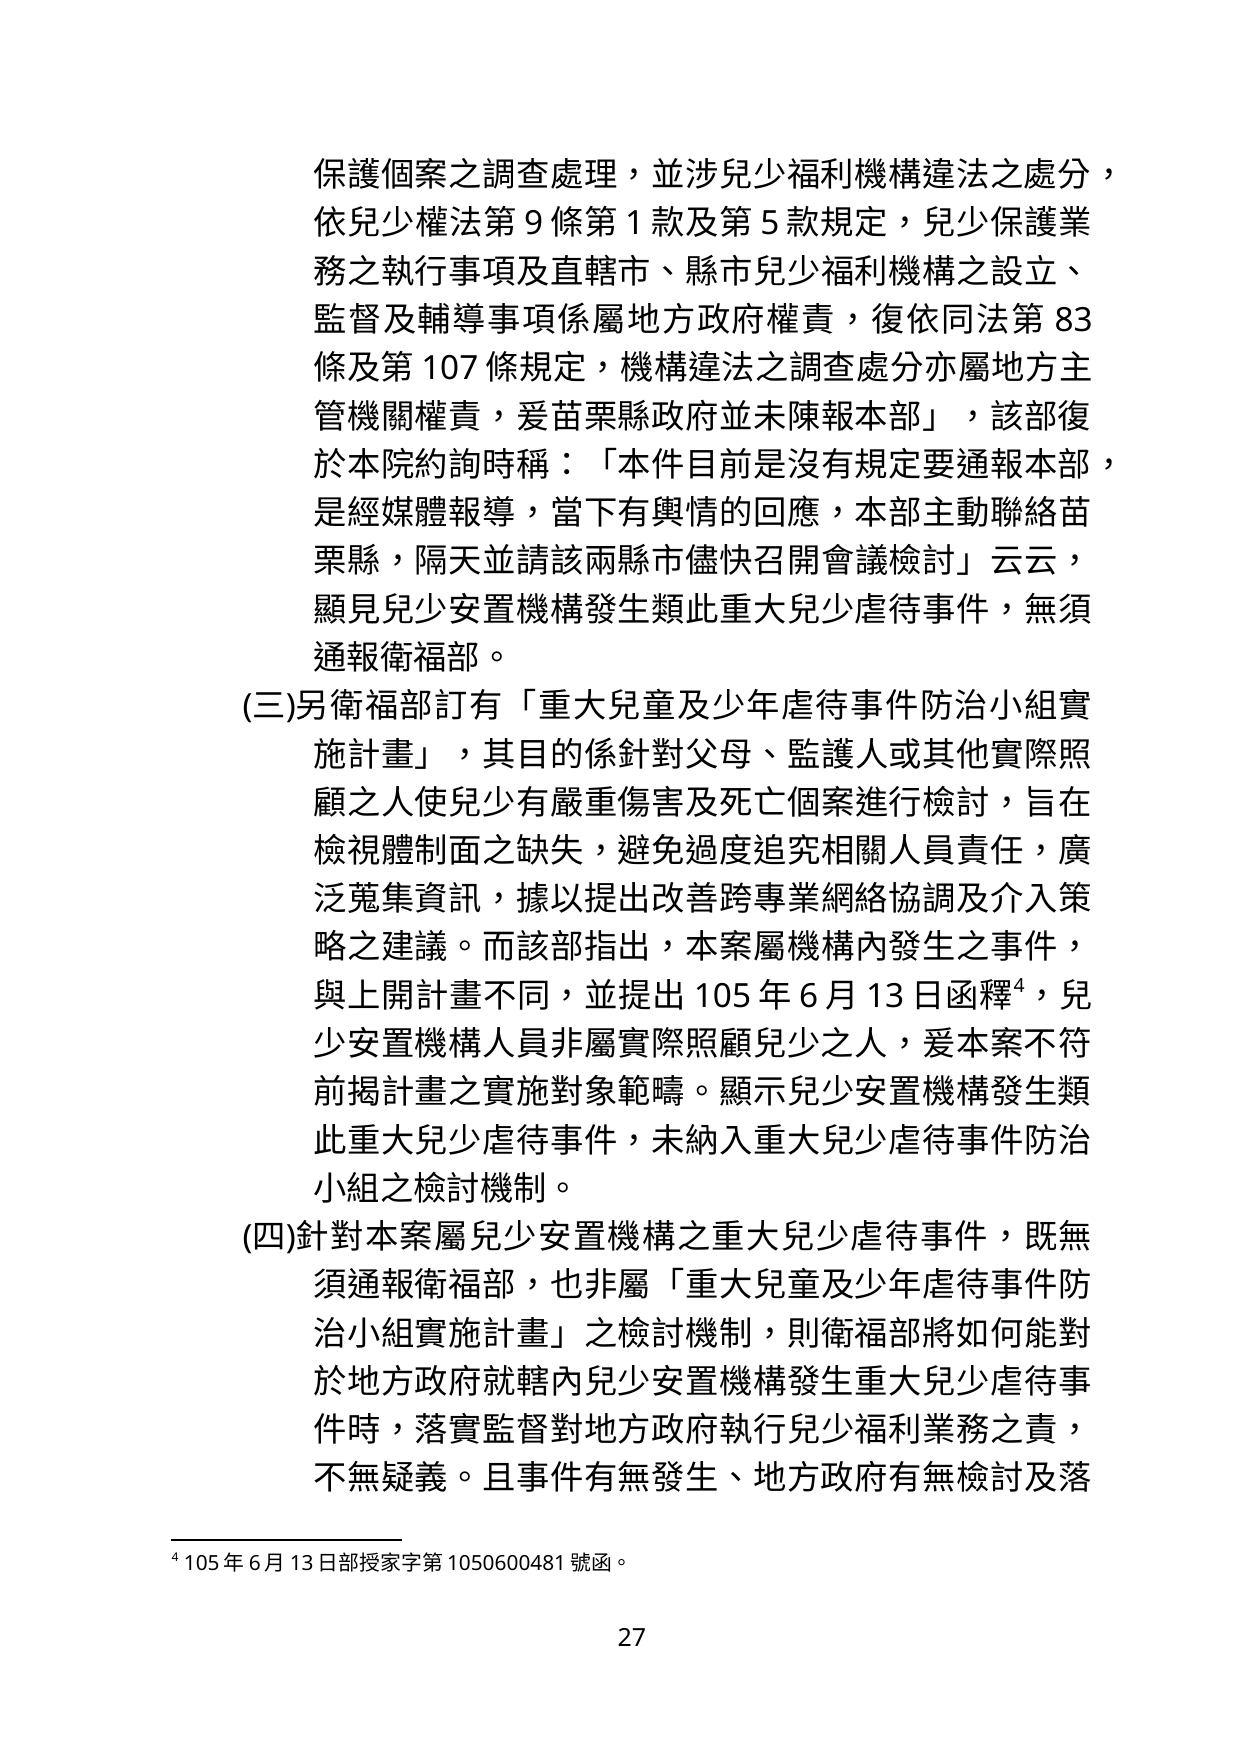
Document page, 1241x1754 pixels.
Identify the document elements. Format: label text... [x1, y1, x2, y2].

subtitle 另衛福部訂有「重大兒童及少年虐待事件防治小組實施計畫」，其目的係針對父母、監護人或其他實際照顧之人使兒少有嚴重傷害及死亡個案進行檢討，旨在檢視體制面之缺失，避免過度追究相關人員責任，廣泛蒐集資訊，據以提出改善跨專業網絡協調及介入策略之建議。而該部指出，本案屬機構內發生之事件，與上開計畫不同，並提出105年6月13日函釋，兒少安置機構人員非屬實際照顧兒少之人，爰本案不符前揭計畫之實施對象範疇。顯示兒少安置機構發生類此重大兒少虐待事件，未納入重大兒少虐待事件防治小組之檢討機制。 [242, 679, 1092, 1210]
